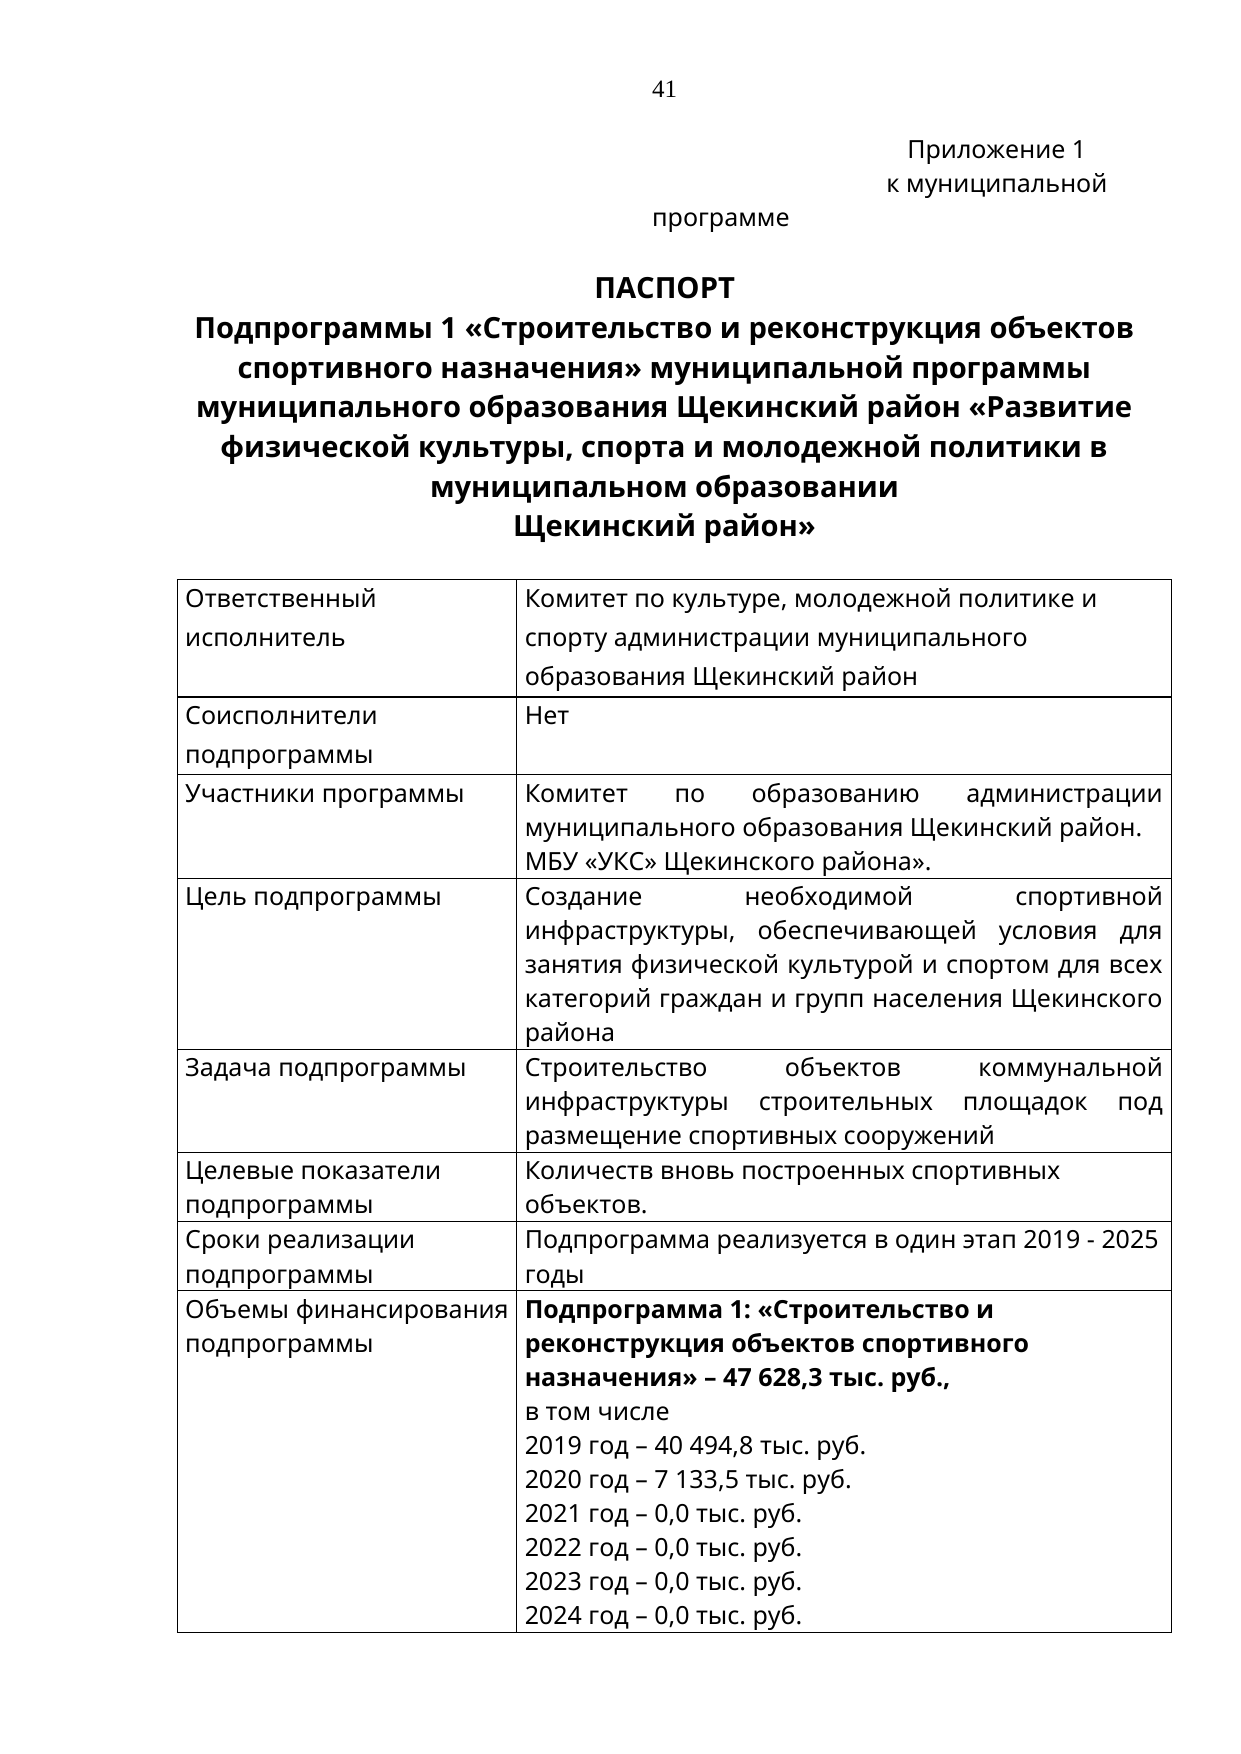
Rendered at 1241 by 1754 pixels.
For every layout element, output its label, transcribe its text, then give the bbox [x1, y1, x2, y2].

table_cell Количеств вновь построенных спортивных объектов. [517, 1153, 1171, 1221]
table_cell Строительство объектов коммунальной инфраструктуры строительных площадок под размещение спортивных сооружений [517, 1050, 1171, 1152]
text Подпрограммы 1 «Строительство и реконструкция объектов спортивного назначения» муниципальной программы муниципального образования Щекинский район «Развитие физической культуры, спорта и молодежной политики в муниципальном образовании [177, 307, 1152, 506]
table_cell Создание необходимой спортивной инфраструктуры, обеспечивающей условия для занятия физической культурой и спортом для всех категорий граждан и групп населения Щекинского района [517, 879, 1171, 1049]
table_cell Подпрограмма реализуется в один этап 2019 - 2025 годы [517, 1222, 1171, 1290]
text Щекинский район» [177, 506, 1152, 545]
text ПАСПОРТ [177, 267, 1152, 307]
table_cell Комитет по образованию администрации муниципального образования Щекинский район. МБУ «УКС» Щекинского района». [517, 775, 1171, 877]
table_header Ответственный исполнитель [178, 580, 516, 696]
table_cell Нет [517, 698, 1171, 774]
table_cell Участники программы [178, 775, 516, 877]
table_header Комитет по культуре, молодежной политике и спорту администрации муниципального образования Щекинский район [517, 580, 1171, 696]
text к муниципальной программе [290, 165, 1152, 233]
table_cell Целевые показатели подпрограммы [178, 1153, 516, 1221]
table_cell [178, 1291, 516, 1632]
table_cell Сроки реализации подпрограммы [178, 1222, 516, 1290]
table_cell Задача подпрограммы [178, 1050, 516, 1152]
table_cell Соисполнители подпрограммы [178, 698, 516, 774]
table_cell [517, 1291, 1171, 1632]
table_cell Цель подпрограммы [178, 879, 516, 1049]
text Приложение 1 [290, 131, 1152, 165]
